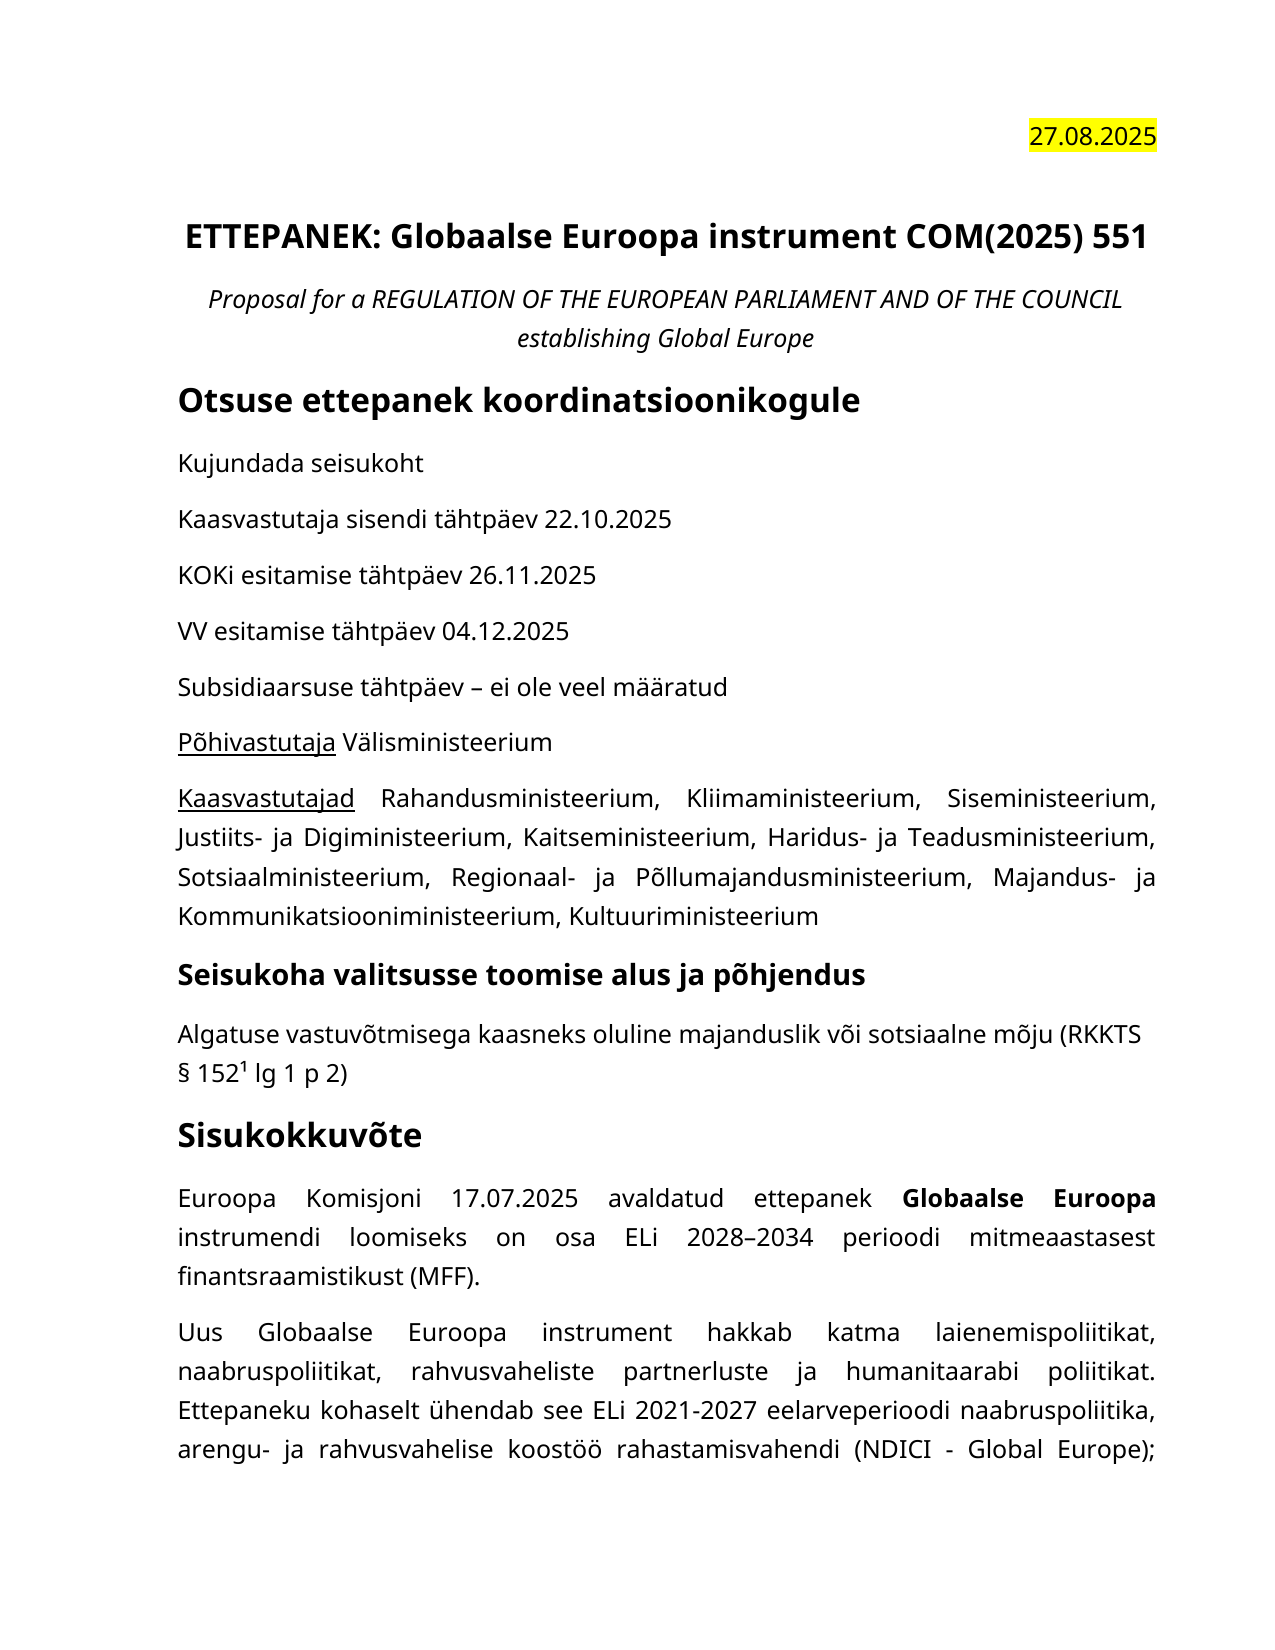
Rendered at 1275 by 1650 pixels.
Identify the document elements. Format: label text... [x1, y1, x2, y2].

text Kaasvastutajad Rahandusministeerium, Kliimaministeerium, Siseministeerium, Justiits- ja Digiministeerium, Kaitseministeerium, Haridus- ja Teadusministeerium, Sotsiaalministeerium, Regionaal- ja Põllumajandusministeerium, Majandus- ja Kommunikatsiooniministeerium, Kultuuriministeerium [177, 781, 1157, 932]
text Otsuse ettepanek koordinatsioonikogule [177, 377, 1157, 422]
text Subsidiaarsuse tähtpäev – ei ole veel määratud [177, 669, 1157, 703]
text Euroopa Komisjoni 17.07.2025 avaldatud ettepanek Globaalse Euroopa instrumendi loomiseks on osa ELi 2028–2034 perioodi mitmeaastasest finantsraamistikust (MFF). [177, 1180, 1157, 1293]
text VV esitamise tähtpäev 04.12.2025 [177, 613, 1157, 647]
text ETTEPANEK: Globaalse Euroopa instrument COM(2025) 551 [177, 213, 1157, 258]
text Proposal for a REGULATION OF THE EUROPEAN PARLIAMENT AND OF THE COUNCIL establishing Global Europe [177, 282, 1157, 355]
text Põhivastutaja Välisministeerium [177, 725, 1157, 759]
text Sisukokkuvõte [177, 1111, 1157, 1157]
text KOKi esitamise tähtpäev 26.11.2025 [177, 557, 1157, 592]
text Seisukoha valitsusse toomise alus ja põhjendus [177, 954, 1157, 994]
text 27.08.2025 [177, 118, 1157, 191]
text Kujundada seisukoht [177, 446, 1157, 480]
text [177, 1314, 1157, 1466]
text Kaasvastutaja sisendi tähtpäev 22.10.2025 [177, 502, 1157, 536]
text Algatuse vastuvõtmisega kaasneks oluline majanduslik või sotsiaalne mõju (RKKTS § 152¹ lg 1 p 2) [177, 1016, 1157, 1090]
